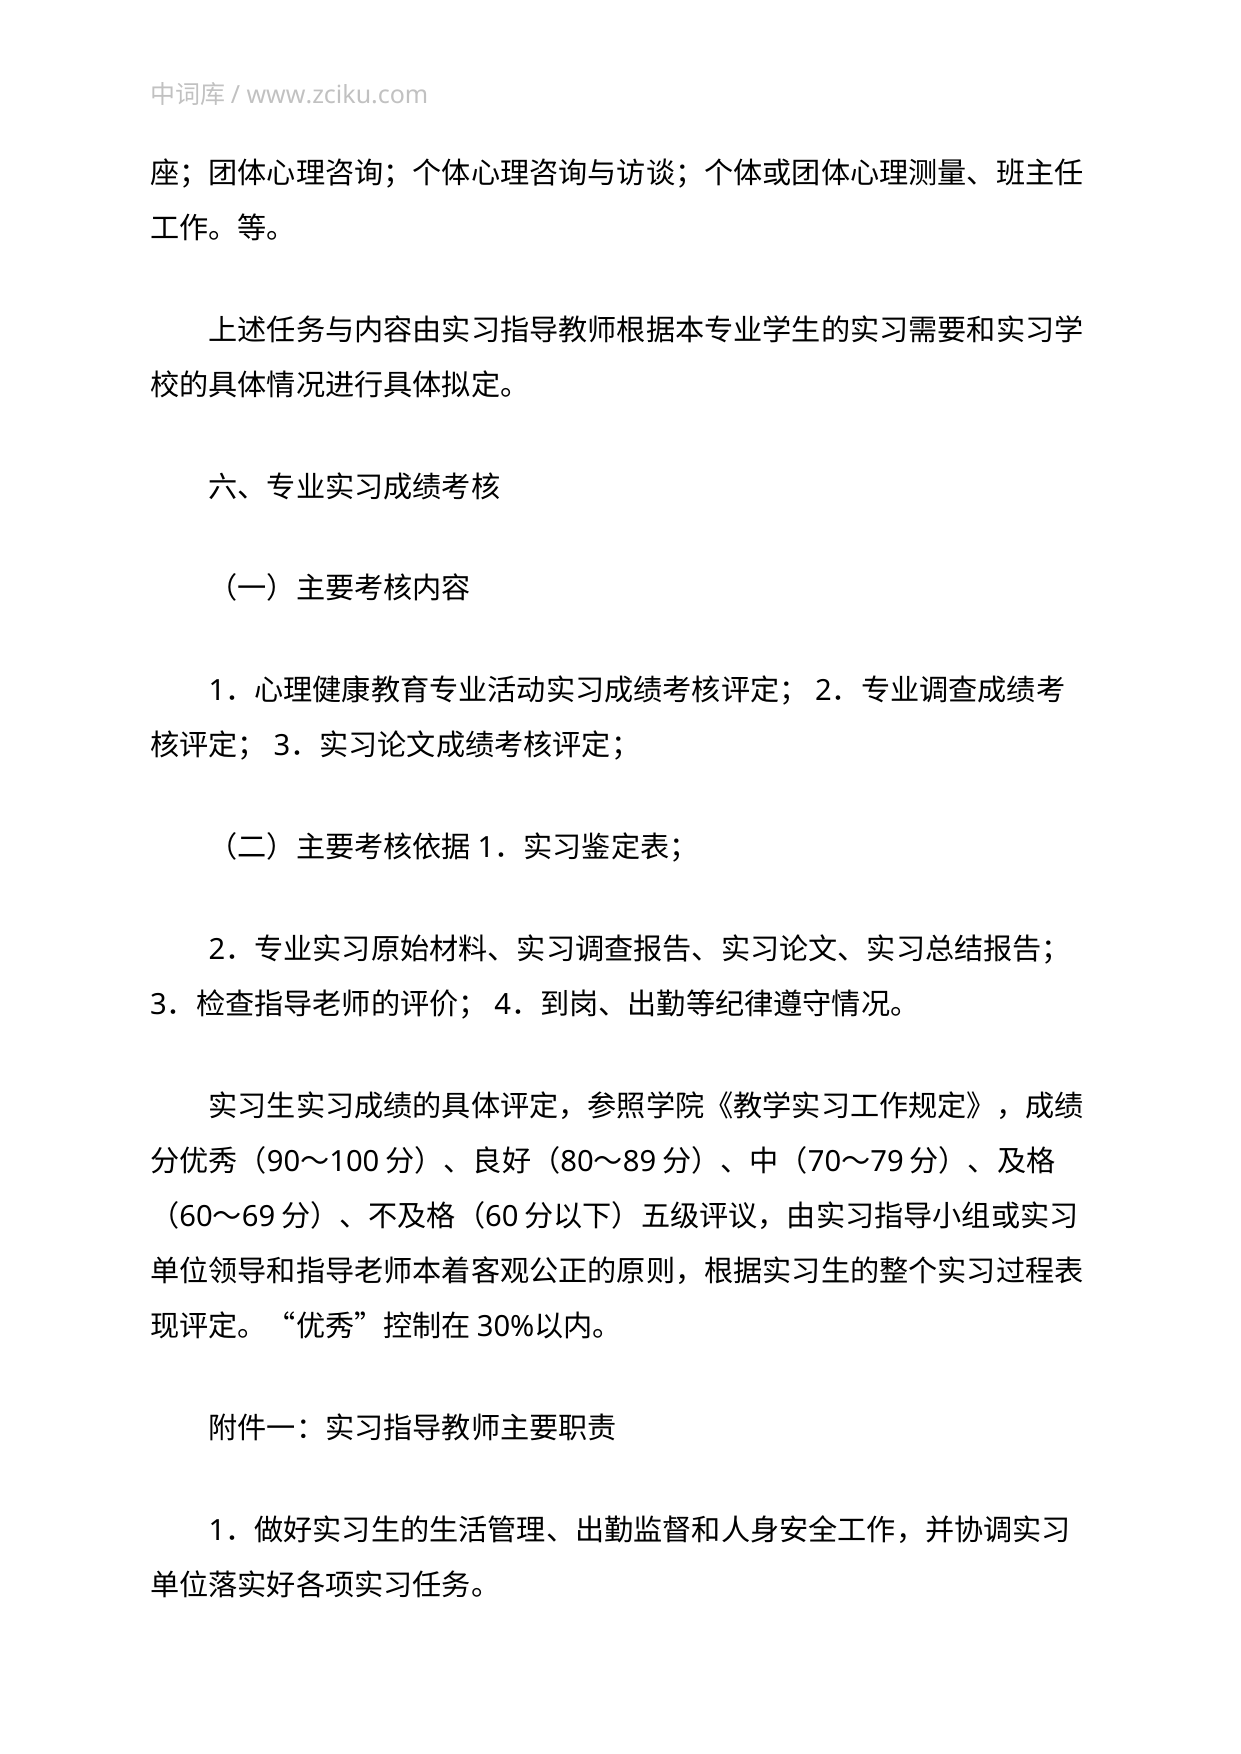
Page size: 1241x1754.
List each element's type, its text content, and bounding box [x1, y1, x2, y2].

text 1．心理健康教育专业活动实习成绩考核评定； 2．专业调查成绩考核评定； 3．实习论文成绩考核评定； [150, 667, 1090, 764]
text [150, 150, 1090, 247]
text 2．专业实习原始材料、实习调查报告、实习论文、实习总结报告； 3．检查指导老师的评价； 4．到岗、出勤等纪律遵守情况。 [150, 926, 1090, 1023]
text 实习生实习成绩的具体评定，参照学院《教学实习工作规定》，成绩分优秀（90～100分）、良好（80～89分）、中（70～79分）、及格（60～69分）、不及格（60分以下）五级评议，由实习指导小组或实习单位领导和指导老师本着客观公正的原则，根据实习生的整个实习过程表现评定。“优秀”控制在30%以内。 [150, 1083, 1090, 1345]
text （二）主要考核依据 1．实习鉴定表； [150, 824, 1090, 866]
text 六、专业实习成绩考核 [150, 463, 1090, 506]
text 附件一：实习指导教师主要职责 [150, 1404, 1090, 1447]
text 1．做好实习生的生活管理、出勤监督和人身安全工作，并协调实习单位落实好各项实习任务。 [150, 1506, 1090, 1604]
text （一）主要考核内容 [150, 565, 1090, 607]
text 上述任务与内容由实习指导教师根据本专业学生的实习需要和实习学校的具体情况进行具体拟定。 [150, 307, 1090, 404]
